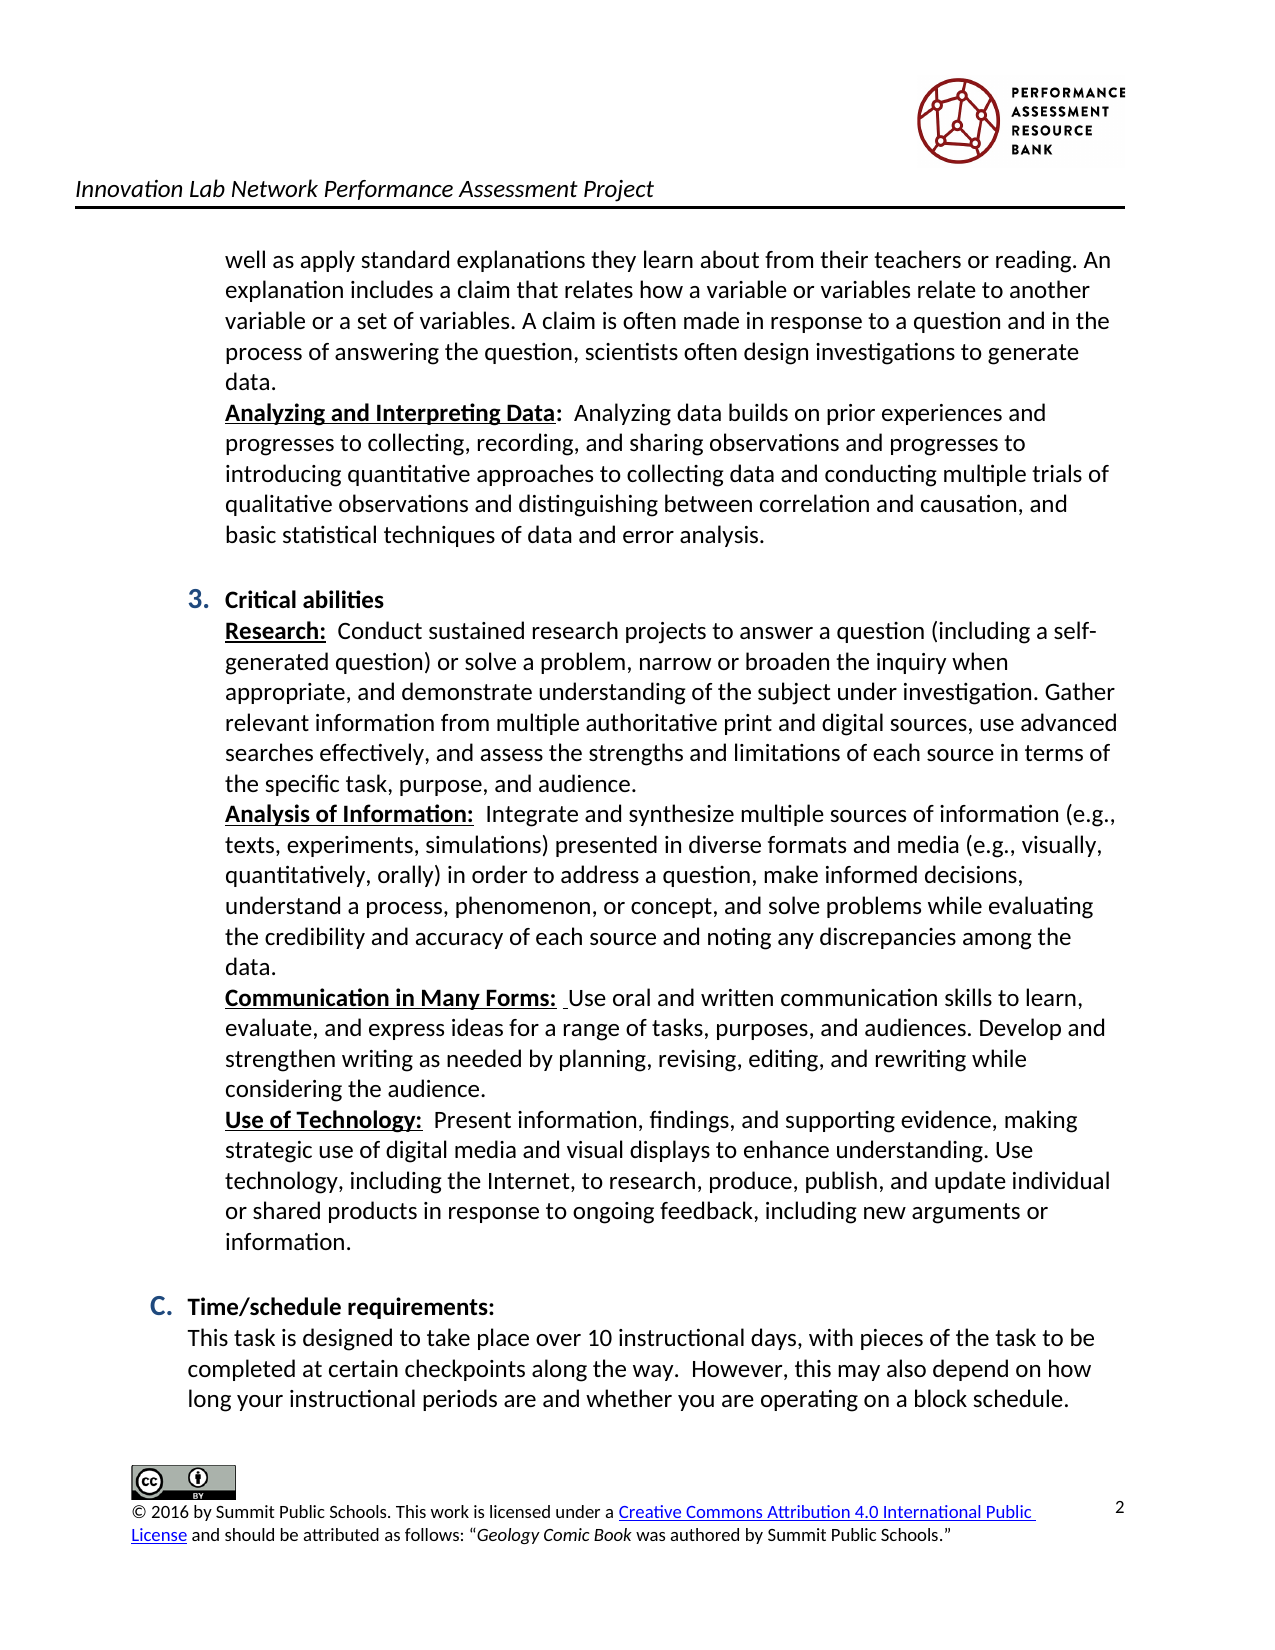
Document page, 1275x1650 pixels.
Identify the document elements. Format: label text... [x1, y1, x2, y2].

list Critical abilities [187, 580, 1125, 616]
text Use of Technology: Present information, findings, and supporting evidence, making strategic use of digital media and visual displays to enhance understanding. Use technology, including the Internet, to research, produce, publish, and update individual or shared products in response to ongoing feedback, including new arguments or information. [225, 1104, 1125, 1256]
text Analysis of Information: Integrate and synthesize multiple sources of information (e.g., texts, experiments, simulations) presented in diverse formats and media (e.g., visually, quantitatively, orally) in order to address a question, make informed decisions, understand a process, phenomenon, or concept, and solve problems while evaluating the credibility and accuracy of each source and noting any discrepancies among the data. [225, 799, 1125, 982]
text Analyzing and Interpreting Data: Analyzing data builds on prior experiences and progresses to collecting, recording, and sharing observations and progresses to introducing quantitative approaches to collecting data and conducting multiple trials of qualitative observations and distinguishing between correlation and causation, and basic statistical techniques of data and error analysis. [225, 397, 1125, 549]
text Research: Conduct sustained research projects to answer a question (including a self-generated question) or solve a problem, narrow or broaden the inquiry when appropriate, and demonstrate understanding of the subject under investigation. Gather relevant information from multiple authoritative print and digital sources, use advanced searches effectively, and assess the strengths and limitations of each source in terms of the specific task, purpose, and audience. [225, 616, 1125, 799]
picture [917, 75, 1125, 168]
text This task is designed to take place over 10 instructional days, with pieces of the task to be completed at certain checkpoints along the way. However, this may also depend on how long your instructional periods are and whether you are operating on a block schedule. [187, 1323, 1125, 1414]
picture [131, 1465, 236, 1500]
list Time/schedule requirements: [150, 1287, 1125, 1323]
text Communication in Many Forms: Use oral and written communication skills to learn, evaluate, and express ideas for a range of tasks, purposes, and audiences. Develop and strengthen writing as needed by planning, revising, editing, and rewriting while considering the audience. [225, 982, 1125, 1104]
